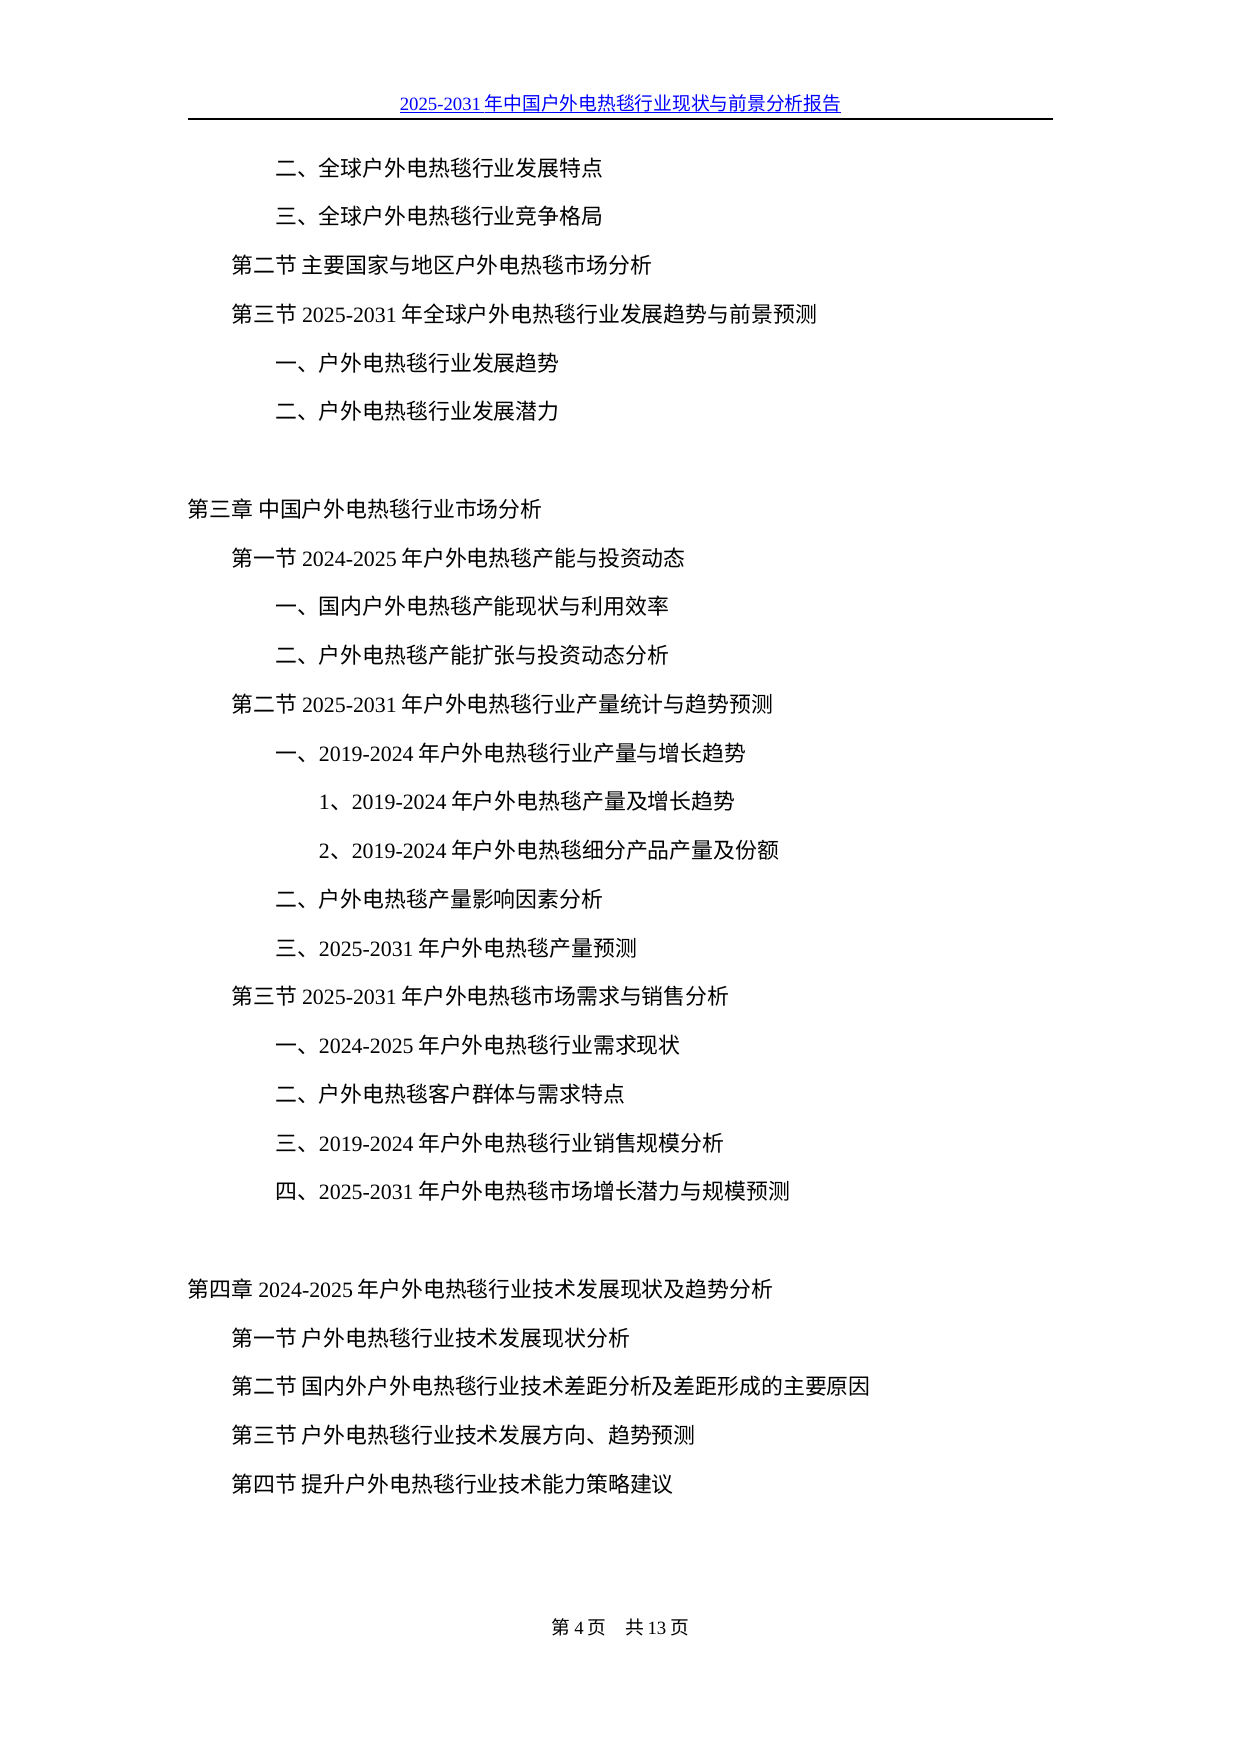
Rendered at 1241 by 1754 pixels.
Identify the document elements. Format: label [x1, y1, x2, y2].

text [187, 150, 1053, 1499]
